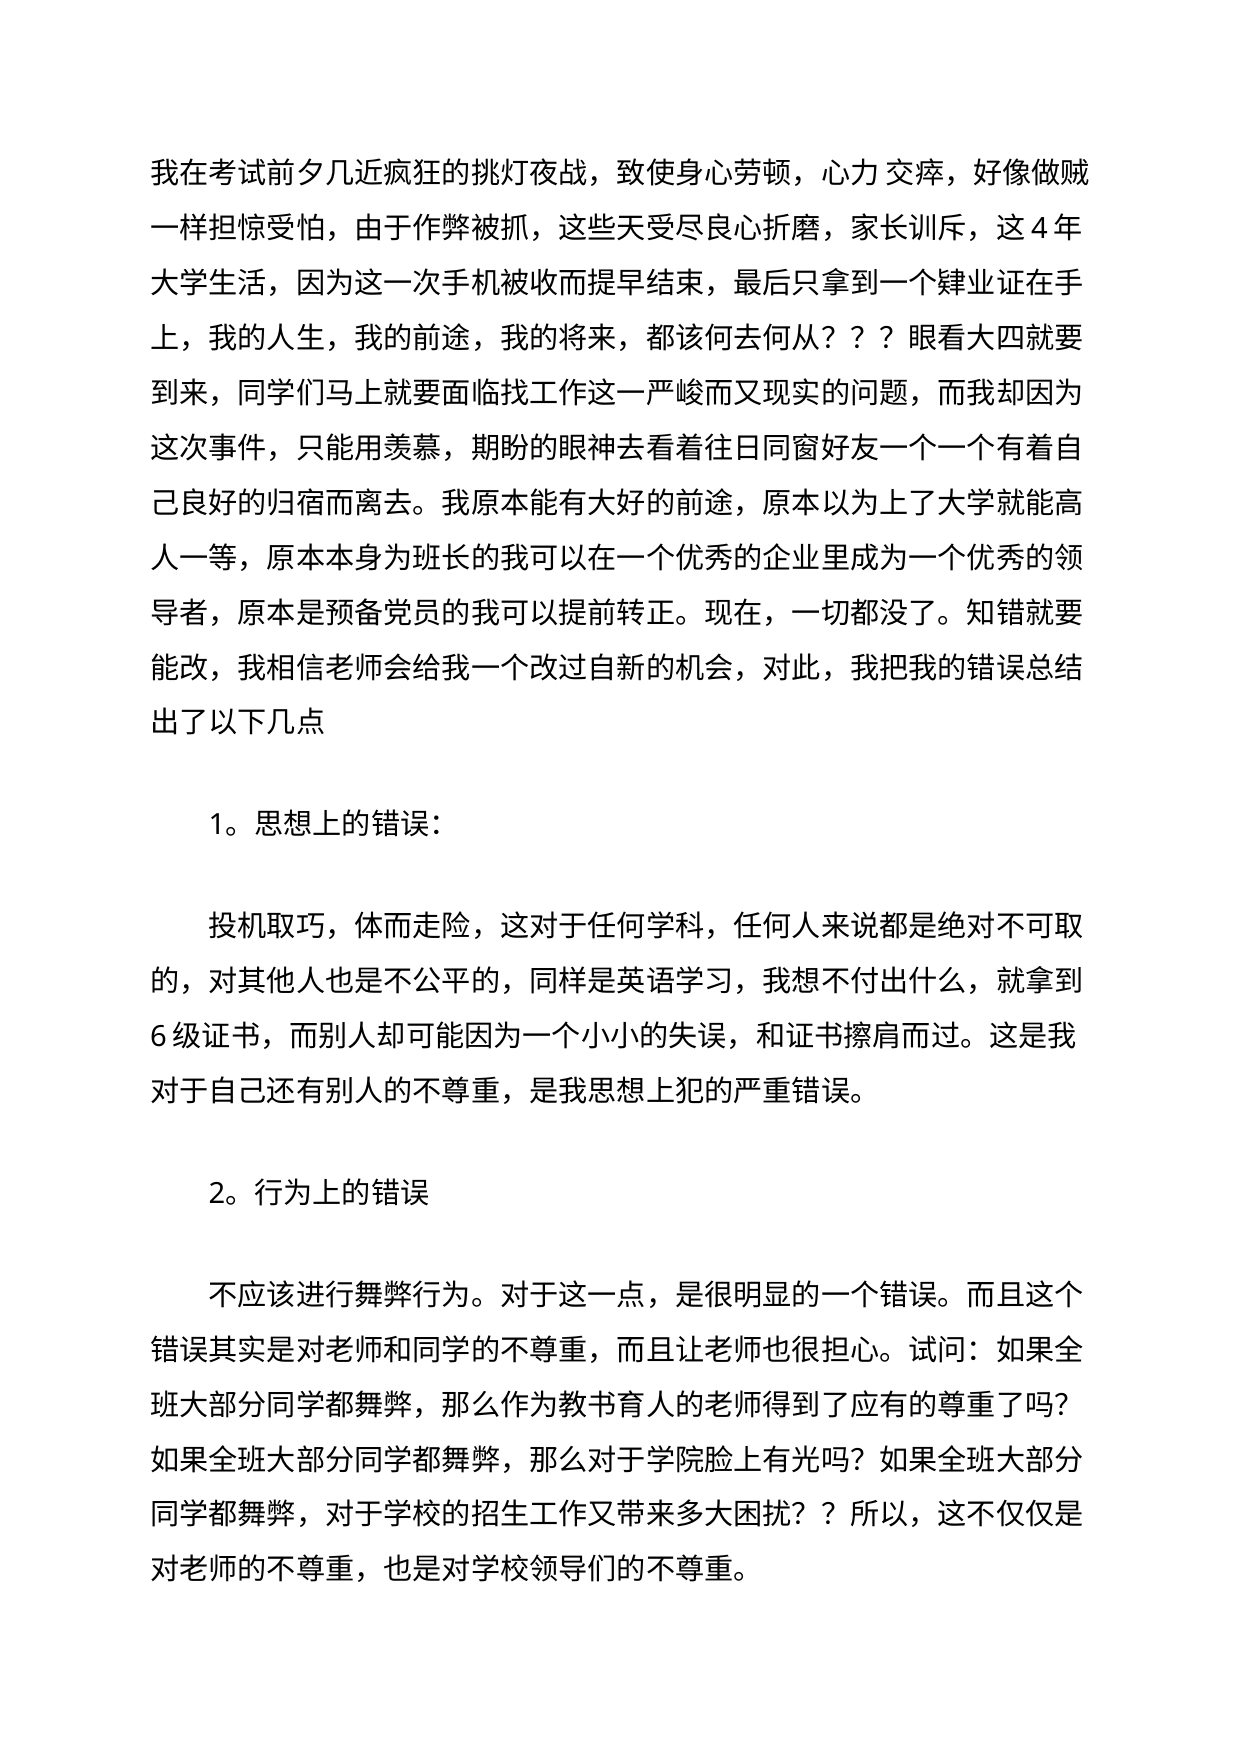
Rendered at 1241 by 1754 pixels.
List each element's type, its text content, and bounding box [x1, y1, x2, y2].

text 投机取巧，体而走险，这对于任何学科，任何人来说都是绝对不可取的，对其他人也是不公平的，同样是英语学习，我想不付出什么，就拿到6级证书，而别人却可能因为一个小小的失误，和证书擦肩而过。这是我对于自己还有别人的不尊重，是我思想上犯的严重错误。 [150, 903, 1090, 1110]
text 不应该进行舞弊行为。对于这一点，是很明显的一个错误。而且这个错误其实是对老师和同学的不尊重，而且让老师也很担心。试问：如果全班大部分同学都舞弊，那么作为教书育人的老师得到了应有的尊重了吗？如果全班大部分同学都舞弊，那么对于学院脸上有光吗？如果全班大部分同学都舞弊，对于学校的招生工作又带来多大困扰？？所以，这不仅仅是对老师的不尊重，也是对学校领导们的不尊重。 [150, 1271, 1090, 1588]
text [150, 150, 1090, 741]
text 1。思想上的错误： [150, 801, 1090, 843]
text 2。行为上的错误 [150, 1169, 1090, 1212]
